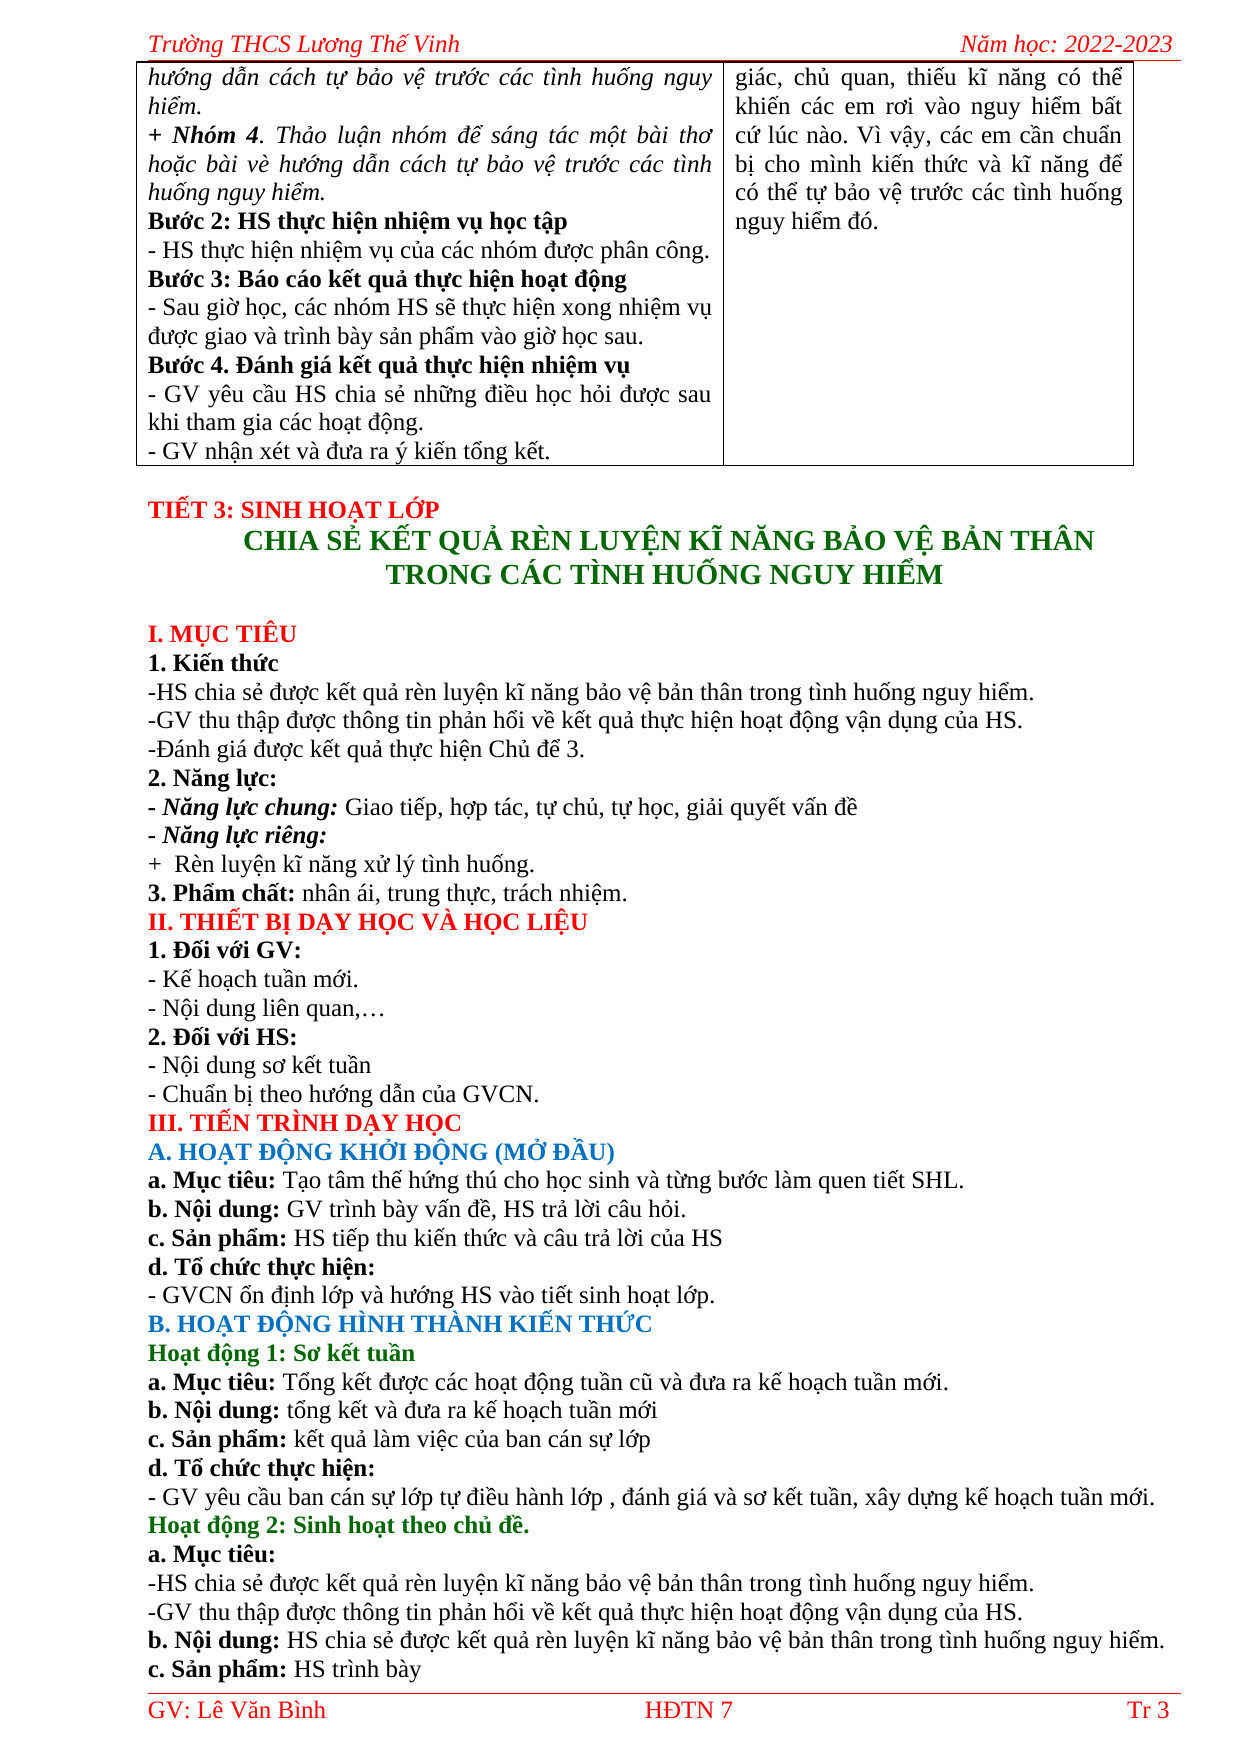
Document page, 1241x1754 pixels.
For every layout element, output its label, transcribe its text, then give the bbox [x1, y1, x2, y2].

text I. MỤC TIÊU [148, 619, 1181, 648]
text b. Nội dung: HS chia sẻ được kết quả rèn luyện kĩ năng bảo vệ bản thân trong tình huống nguy hiểm. [148, 1626, 1181, 1654]
text a. Mục tiêu: Tổng kết được các hoạt động tuần cũ và đưa ra kế hoạch tuần mới. [148, 1367, 1181, 1396]
text b. Nội dung: GV trình bày vấn đề, HS trả lời câu hỏi. [148, 1194, 1181, 1223]
text a. Mục tiêu: [148, 1539, 1181, 1568]
text -HS chia sẻ được kết quả rèn luyện kĩ năng bảo vệ bản thân trong tình huống nguy hiểm. [148, 1568, 1181, 1597]
text 1. Kiến thức [148, 648, 1181, 677]
text c. Sản phẩm: kết quả làm việc của ban cán sự lớp [148, 1424, 1181, 1453]
text 3. Phẩm chất: nhân ái, trung thực, trách nhiệm. [148, 878, 1181, 907]
text - GV yêu cầu ban cán sự lớp tự điều hành lớp , đánh giá và sơ kết tuần, xây dựng kế hoạch tuần mới. [148, 1482, 1181, 1511]
text -GV thu thập được thông tin phản hổi về kết quả thực hiện hoạt động vận dụng của HS. [148, 1597, 1181, 1626]
text II. THIẾT BỊ DẠY HỌC VÀ HỌC LIỆU [148, 907, 1181, 936]
text - Kế hoạch tuần mới. [148, 964, 1181, 993]
text -Đánh giá được kết quả thực hiện Chủ để 3. [148, 734, 1181, 763]
text d. Tổ chức thực hiện: [148, 1453, 1181, 1482]
text B. HOẠT ĐỘNG HÌNH THÀNH KIẾN THỨC [148, 1309, 1181, 1338]
text trong các tình huống nguy hiểm [148, 557, 1181, 591]
text Chia sẻ kết quả rèn luyện kĩ năng bảo vệ bản thân [148, 523, 1181, 557]
text - Chuẩn bị theo hướng dẫn của GVCN. [148, 1079, 1181, 1108]
text Hoạt động 1: Sơ kết tuần [148, 1338, 1181, 1367]
text d. Tổ chức thực hiện: [148, 1252, 1181, 1281]
text 2. Năng lực: [148, 763, 1181, 792]
text - Nội dung liên quan,… [148, 993, 1181, 1022]
text 2. Đối với HS: [148, 1022, 1181, 1051]
text - Năng lực chung: Giao tiếp, hợp tác, tự chủ, tự học, giải quyết vấn đề [148, 792, 1181, 821]
text -HS chia sẻ được kết quả rèn luyện kĩ năng bảo vệ bản thân trong tình huống nguy hiểm. [148, 677, 1181, 706]
text 1. Đối với GV: [148, 936, 1181, 964]
text A. HOẠT ĐỘNG KHỞI ĐỘNG (MỞ ĐẦU) [148, 1137, 1181, 1166]
text - GVCN ổn định lớp và hướng HS vào tiết sinh hoạt lớp. [148, 1281, 1181, 1309]
text c. Sản phẩm: HS trình bày [148, 1654, 1181, 1683]
subtitle TIẾT 3: SINH HOẠT LỚP [148, 495, 1181, 523]
text - Năng lực riêng: [148, 821, 1181, 849]
text - Nội dung sơ kết tuần [148, 1051, 1181, 1079]
text a. Mục tiêu: Tạo tâm thế hứng thú cho học sinh và từng bước làm quen tiết SHL. [148, 1166, 1181, 1194]
text III. TIẾN TRÌNH DẠY HỌC [148, 1108, 1181, 1137]
text + Rèn luyện kĩ năng xử lý tình huống. [148, 849, 1181, 878]
text b. Nội dung: tổng kết và đưa ra kế hoạch tuần mới [148, 1396, 1181, 1424]
text Hoạt động 2: Sinh hoạt theo chủ đề. [148, 1511, 1181, 1539]
text -GV thu thập được thông tin phản hổi về kết quả thực hiện hoạt động vận dụng của HS. [148, 706, 1181, 734]
text c. Sản phẩm: HS tiếp thu kiến thức và câu trả lời của HS [148, 1223, 1181, 1252]
